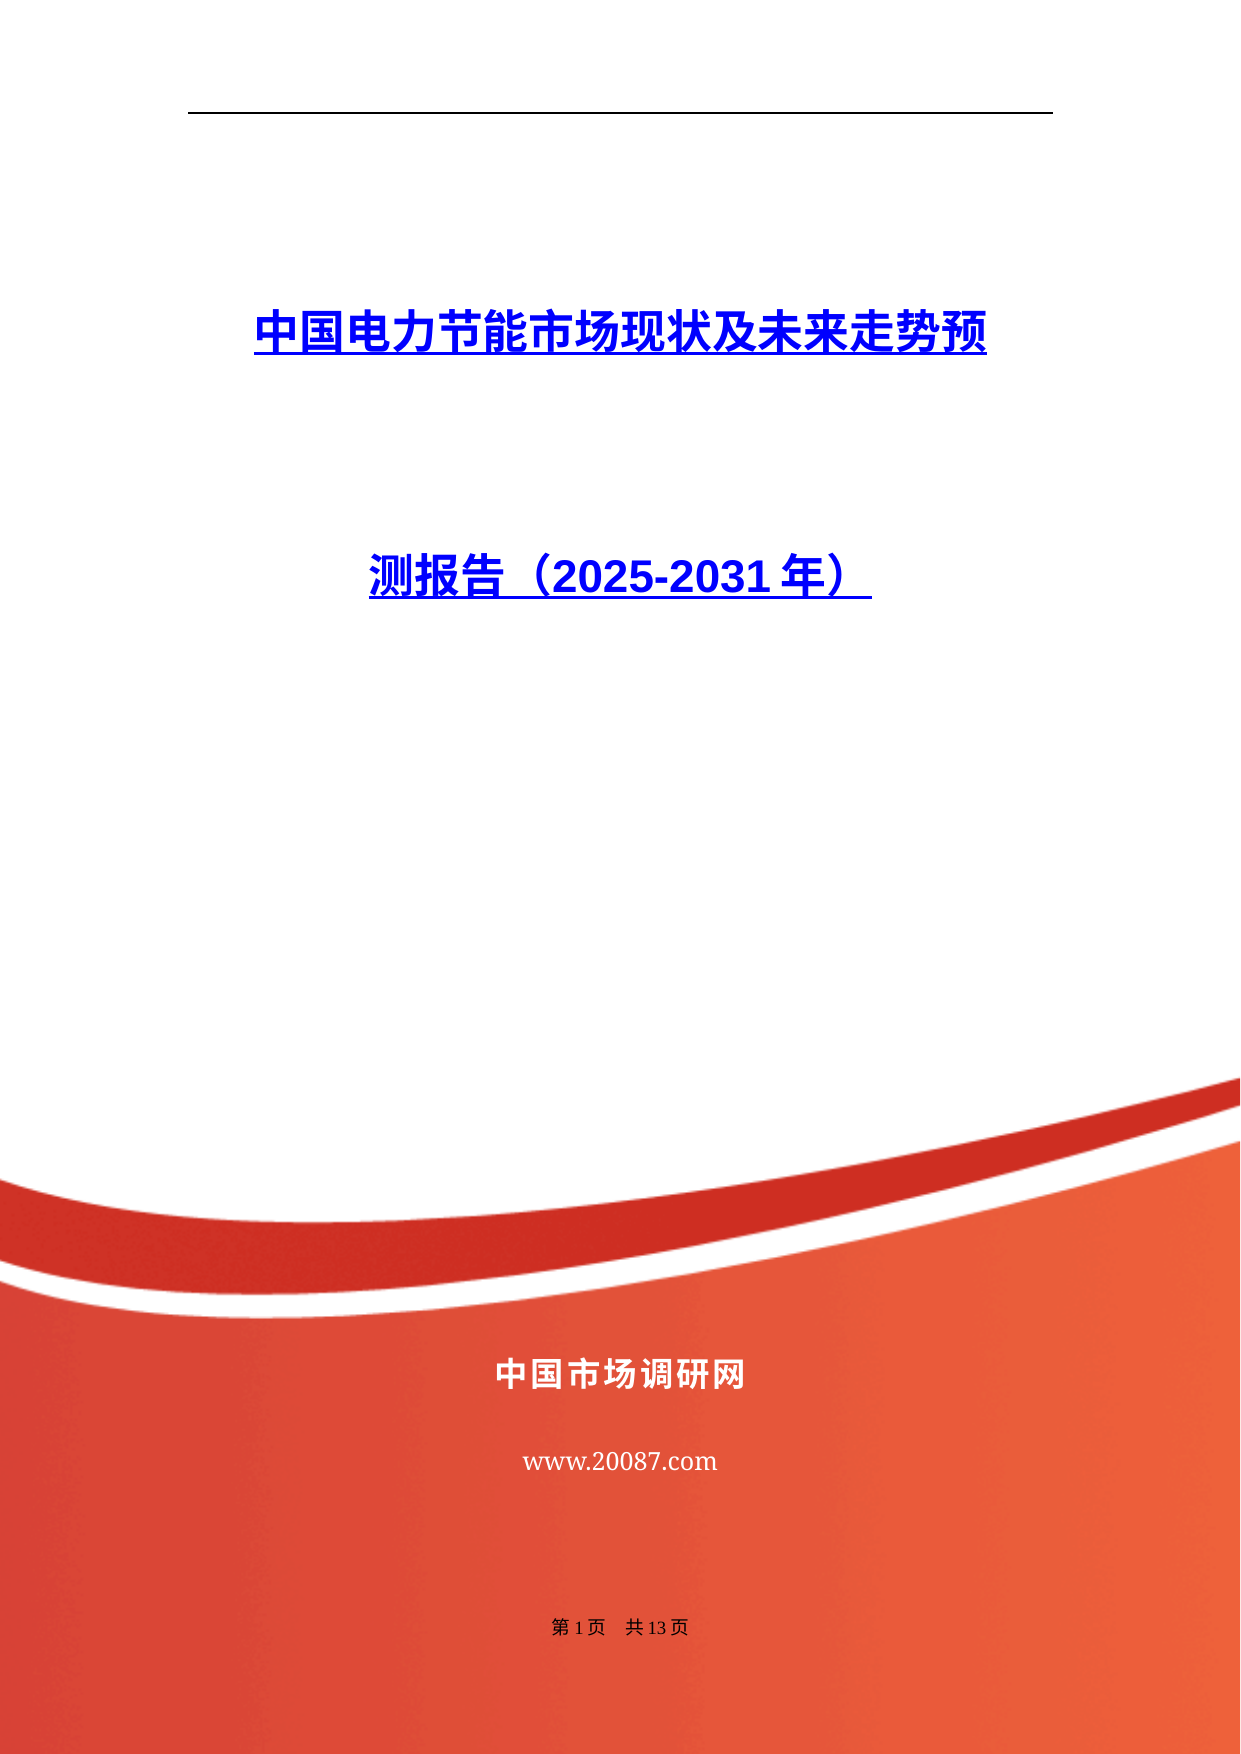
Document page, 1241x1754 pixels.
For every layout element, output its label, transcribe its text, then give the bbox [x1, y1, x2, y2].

picture [0, 1006, 1241, 1754]
table_header 中国电力节能市场现状及未来走势预测报告（2025-2031年） [188, 207, 1053, 773]
subtitle 中国市场调研网 [187, 1339, 1053, 1404]
text www.20087.com [187, 1428, 1053, 1493]
